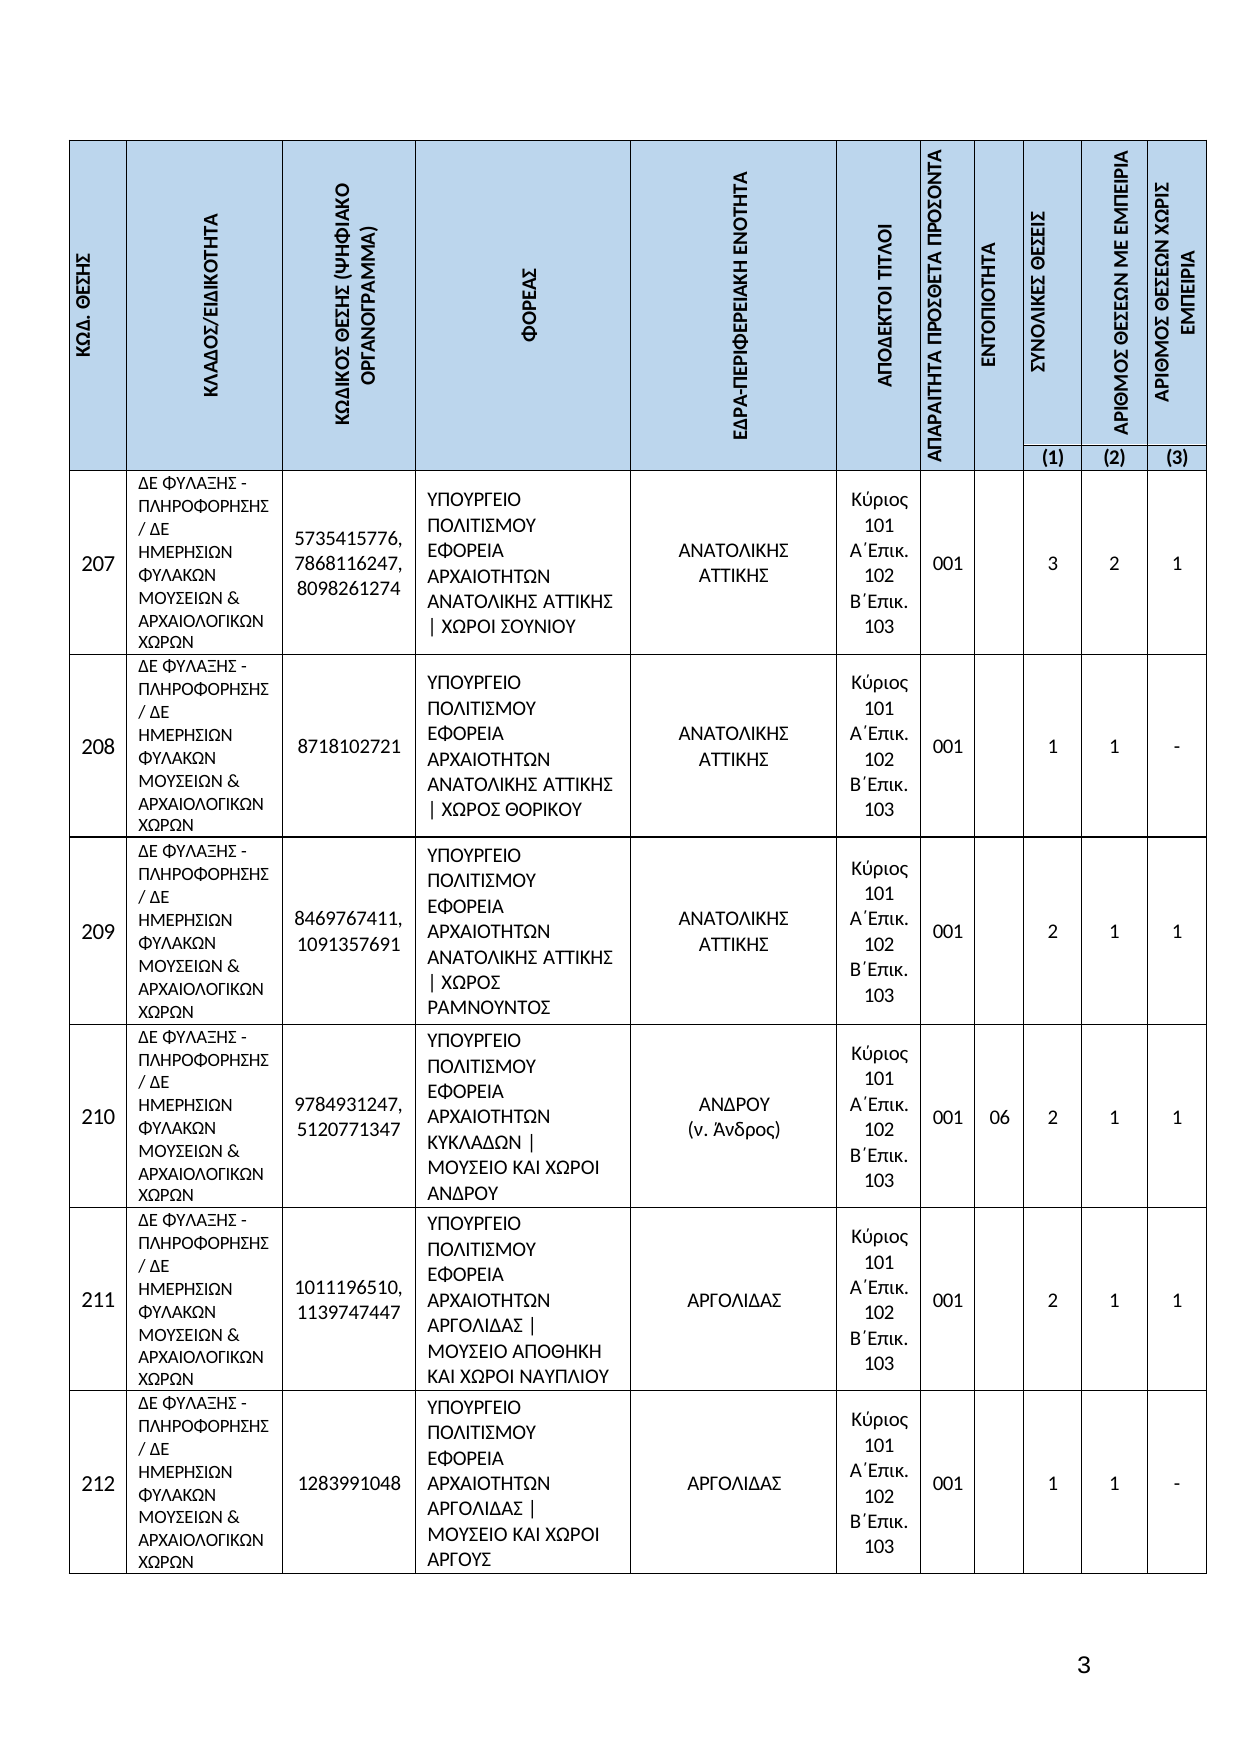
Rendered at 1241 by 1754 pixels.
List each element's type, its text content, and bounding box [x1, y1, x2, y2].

table_cell ΑΝΑΤΟΛΙΚΗΣ ΑΤΤΙΚΗΣ [631, 655, 836, 836]
table_cell 1 [1148, 471, 1206, 653]
table_cell 001 [921, 471, 974, 653]
table_cell 207 [70, 471, 126, 653]
table_cell 8469767411, 1091357691 [283, 838, 415, 1024]
table_cell Κύριος 101 Α΄Επικ. 102 Β΄Επικ. 103 [837, 838, 920, 1024]
table_cell ΔΕ ΦΥΛΑΞΗΣ - ΠΛΗΡΟΦΟΡΗΣΗΣ / ΔΕ ΗΜΕΡΗΣΙΩΝ ΦΥΛΑΚΩΝ ΜΟΥΣΕΙΩΝ & ΑΡΧΑΙΟΛΟΓΙΚΩΝ ΧΩΡΩΝ [127, 1208, 282, 1390]
table_cell Κύριος 101 Α΄Επικ. 102 Β΄Επικ. 103 [837, 1208, 920, 1390]
table_cell Κύριος 101 Α΄Επικ. 102 Β΄Επικ. 103 [837, 1025, 920, 1207]
table_cell 001 [921, 655, 974, 836]
table_cell 001 [921, 1208, 974, 1390]
table_cell (2) [1082, 446, 1147, 470]
table_cell 06 [975, 1025, 1023, 1207]
table_cell 1 [1148, 1025, 1206, 1207]
table_cell 001 [921, 1025, 974, 1207]
table_header ΚΛΑΔΟΣ/ΕΙΔΙΚΟΤΗΤΑ [127, 141, 282, 470]
table_cell 1 [1082, 1391, 1147, 1573]
table_cell 1283991048 [283, 1391, 415, 1573]
table_cell ΥΠΟΥΡΓΕΙΟ ΠΟΛΙΤΙΣΜΟΥ ΕΦΟΡΕΙΑ ΑΡΧΑΙΟΤΗΤΩΝ ΚΥΚΛΑΔΩΝ | ΜΟΥΣΕΙΟ ΚΑΙ ΧΩΡΟΙ ΑΝΔΡΟΥ [416, 1025, 630, 1207]
table_cell 2 [1024, 1208, 1081, 1390]
table_cell - [1148, 655, 1206, 836]
table_cell 1 [1024, 655, 1081, 836]
table_cell 1 [1082, 838, 1147, 1024]
table_header ΚΩΔ. ΘΕΣΗΣ [70, 141, 126, 470]
table_cell 1 [1082, 1208, 1147, 1390]
table_header ΑΠΑΡΑΙΤΗΤΑ ΠΡΟΣΘΕΤΑ ΠΡΟΣΟΝΤΑ [921, 141, 974, 470]
table_header ΕΔΡΑ-ΠΕΡΙΦΕΡΕΙΑΚΗ ΕΝΟΤΗΤΑ [631, 141, 836, 470]
table_cell ΔΕ ΦΥΛΑΞΗΣ - ΠΛΗΡΟΦΟΡΗΣΗΣ / ΔΕ ΗΜΕΡΗΣΙΩΝ ΦΥΛΑΚΩΝ ΜΟΥΣΕΙΩΝ & ΑΡΧΑΙΟΛΟΓΙΚΩΝ ΧΩΡΩΝ [127, 655, 282, 836]
table_cell ΥΠΟΥΡΓΕΙΟ ΠΟΛΙΤΙΣΜΟΥ ΕΦΟΡΕΙΑ ΑΡΧΑΙΟΤΗΤΩΝ ΑΡΓΟΛΙΔΑΣ | ΜΟΥΣΕΙΟ ΑΠΟΘΗΚΗ ΚΑΙ ΧΩΡΟΙ ΝΑΥΠΛΙΟΥ [416, 1208, 630, 1390]
table_header ΦΟΡΕΑΣ [416, 141, 630, 470]
table_cell [975, 655, 1023, 836]
table_header ΑΡΙΘΜΟΣ ΘΕΣΕΩΝ ΧΩΡΙΣ ΕΜΠΕΙΡΙΑ [1148, 141, 1206, 444]
table_cell 1011196510, 1139747447 [283, 1208, 415, 1390]
table_header ΑΠΟΔΕΚΤΟΙ ΤΙΤΛΟΙ [837, 141, 920, 470]
table_header ΑΡΙΘΜΟΣ ΘΕΣΕΩΝ ΜΕ ΕΜΠΕΙΡΙΑ [1082, 141, 1147, 444]
table_cell 1 [1082, 1025, 1147, 1207]
table_cell ΑΡΓΟΛΙΔΑΣ [631, 1391, 836, 1573]
table_cell ΔΕ ΦΥΛΑΞΗΣ - ΠΛΗΡΟΦΟΡΗΣΗΣ / ΔΕ ΗΜΕΡΗΣΙΩΝ ΦΥΛΑΚΩΝ ΜΟΥΣΕΙΩΝ & ΑΡΧΑΙΟΛΟΓΙΚΩΝ ΧΩΡΩΝ [127, 1391, 282, 1573]
table_cell 1 [1148, 838, 1206, 1024]
table_cell ΥΠΟΥΡΓΕΙΟ ΠΟΛΙΤΙΣΜΟΥ ΕΦΟΡΕΙΑ ΑΡΧΑΙΟΤΗΤΩΝ ΑΝΑΤΟΛΙΚΗΣ ΑΤΤΙΚΗΣ | ΧΩΡΟΣ ΘΟΡΙΚΟΥ [416, 655, 630, 836]
table_cell 3 [1024, 471, 1081, 653]
table_cell (1) [1024, 446, 1081, 470]
table_cell 1 [1024, 1391, 1081, 1573]
table_cell 1 [1082, 655, 1147, 836]
table_cell (3) [1148, 446, 1206, 470]
table_cell ΥΠΟΥΡΓΕΙΟ ΠΟΛΙΤΙΣΜΟΥ ΕΦΟΡΕΙΑ ΑΡΧΑΙΟΤΗΤΩΝ ΑΝΑΤΟΛΙΚΗΣ ΑΤΤΙΚΗΣ | ΧΩΡΟΙ ΣΟΥΝΙΟΥ [416, 471, 630, 653]
table_cell ΥΠΟΥΡΓΕΙΟ ΠΟΛΙΤΙΣΜΟΥ ΕΦΟΡΕΙΑ ΑΡΧΑΙΟΤΗΤΩΝ ΑΝΑΤΟΛΙΚΗΣ ΑΤΤΙΚΗΣ | ΧΩΡΟΣ ΡΑΜΝΟΥΝΤΟΣ [416, 838, 630, 1024]
table_cell ΔΕ ΦΥΛΑΞΗΣ - ΠΛΗΡΟΦΟΡΗΣΗΣ / ΔΕ ΗΜΕΡΗΣΙΩΝ ΦΥΛΑΚΩΝ ΜΟΥΣΕΙΩΝ & ΑΡΧΑΙΟΛΟΓΙΚΩΝ ΧΩΡΩΝ [127, 471, 282, 653]
table_cell 210 [70, 1025, 126, 1207]
table_cell 208 [70, 655, 126, 836]
table_cell 2 [1082, 471, 1147, 653]
table_cell ΔΕ ΦΥΛΑΞΗΣ - ΠΛΗΡΟΦΟΡΗΣΗΣ / ΔΕ ΗΜΕΡΗΣΙΩΝ ΦΥΛΑΚΩΝ ΜΟΥΣΕΙΩΝ & ΑΡΧΑΙΟΛΟΓΙΚΩΝ ΧΩΡΩΝ [127, 838, 282, 1024]
table_cell 9784931247, 5120771347 [283, 1025, 415, 1207]
table_cell Κύριος 101 Α΄Επικ. 102 Β΄Επικ. 103 [837, 1391, 920, 1573]
table_cell ΑΝΑΤΟΛΙΚΗΣ ΑΤΤΙΚΗΣ [631, 838, 836, 1024]
table_header ΕΝΤΟΠΙΟΤΗΤΑ [975, 141, 1023, 470]
table_cell [975, 1391, 1023, 1573]
table_header ΣΥΝΟΛΙΚΕΣ ΘΕΣΕΙΣ [1024, 141, 1081, 444]
table_cell ΑΡΓΟΛΙΔΑΣ [631, 1208, 836, 1390]
table_cell [975, 471, 1023, 653]
table_cell - [1148, 1391, 1206, 1573]
table_cell 212 [70, 1391, 126, 1573]
table_cell 2 [1024, 1025, 1081, 1207]
table_cell [975, 1208, 1023, 1390]
table_cell ΑΝΔΡΟΥ (ν. Άνδρος) [631, 1025, 836, 1207]
table_cell 211 [70, 1208, 126, 1390]
table_cell [975, 838, 1023, 1024]
table_cell 001 [921, 1391, 974, 1573]
table_cell Κύριος 101 Α΄Επικ. 102 Β΄Επικ. 103 [837, 655, 920, 836]
table_cell Κύριος 101 Α΄Επικ. 102 Β΄Επικ. 103 [837, 471, 920, 653]
table_cell ΥΠΟΥΡΓΕΙΟ ΠΟΛΙΤΙΣΜΟΥ ΕΦΟΡΕΙΑ ΑΡΧΑΙΟΤΗΤΩΝ ΑΡΓΟΛΙΔΑΣ | ΜΟΥΣΕΙΟ ΚΑΙ ΧΩΡΟΙ ΑΡΓΟΥΣ [416, 1391, 630, 1573]
table_cell 5735415776, 7868116247, 8098261274 [283, 471, 415, 653]
table_cell 1 [1148, 1208, 1206, 1390]
table_cell ΑΝΑΤΟΛΙΚΗΣ ΑΤΤΙΚΗΣ [631, 471, 836, 653]
table_cell ΔΕ ΦΥΛΑΞΗΣ - ΠΛΗΡΟΦΟΡΗΣΗΣ / ΔΕ ΗΜΕΡΗΣΙΩΝ ΦΥΛΑΚΩΝ ΜΟΥΣΕΙΩΝ & ΑΡΧΑΙΟΛΟΓΙΚΩΝ ΧΩΡΩΝ [127, 1025, 282, 1207]
table_cell 2 [1024, 838, 1081, 1024]
table_cell 209 [70, 838, 126, 1024]
table_cell 8718102721 [283, 655, 415, 836]
table_header ΚΩΔΙΚΟΣ ΘΕΣΗΣ (ΨΗΦΙΑΚΟ ΟΡΓΑΝΟΓΡΑΜΜΑ) [283, 141, 415, 470]
table_cell 001 [921, 838, 974, 1024]
